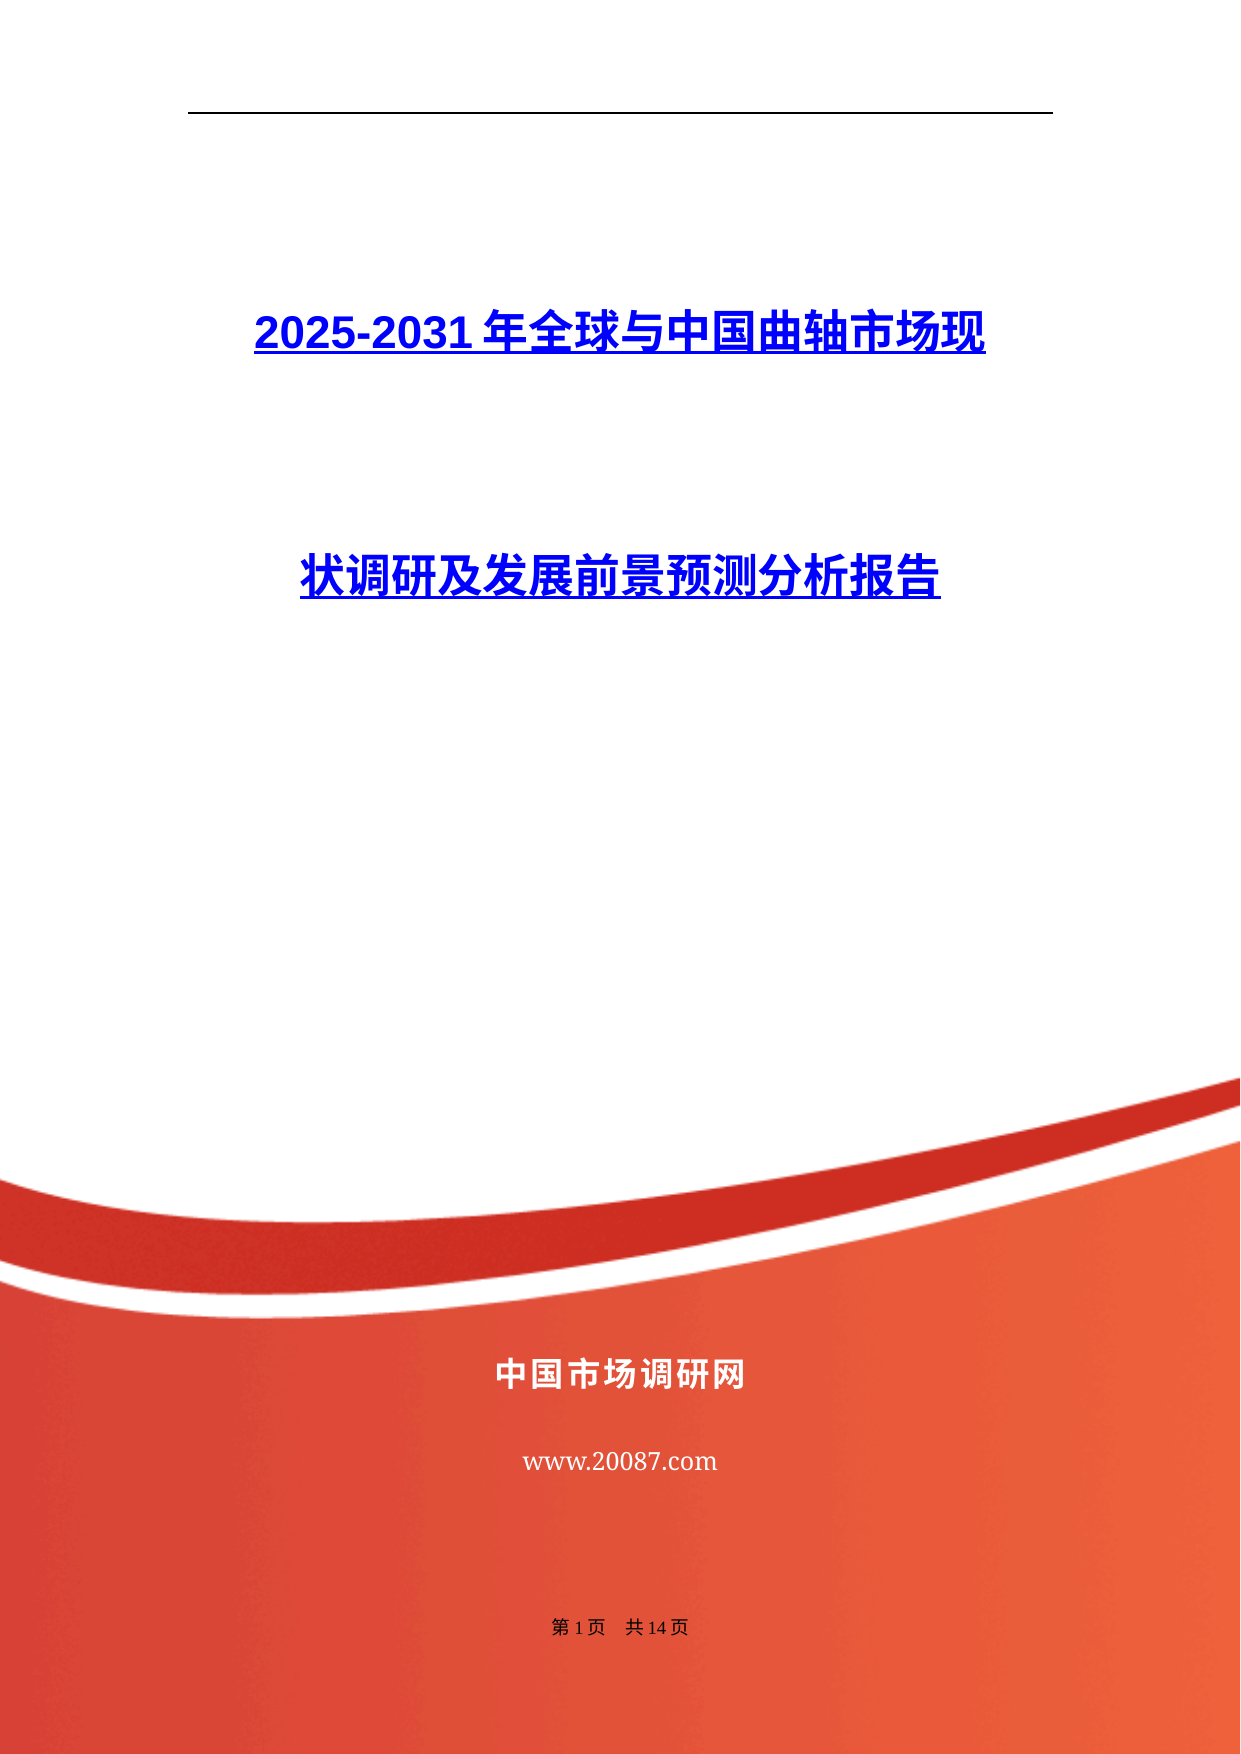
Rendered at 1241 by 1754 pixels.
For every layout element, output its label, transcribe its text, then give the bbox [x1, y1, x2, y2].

picture [0, 1006, 1241, 1754]
subtitle 中国市场调研网 [187, 1339, 1053, 1404]
text www.20087.com [187, 1428, 1053, 1493]
table_header 2025-2031年全球与中国曲轴市场现状调研及发展前景预测分析报告 [188, 207, 1053, 773]
